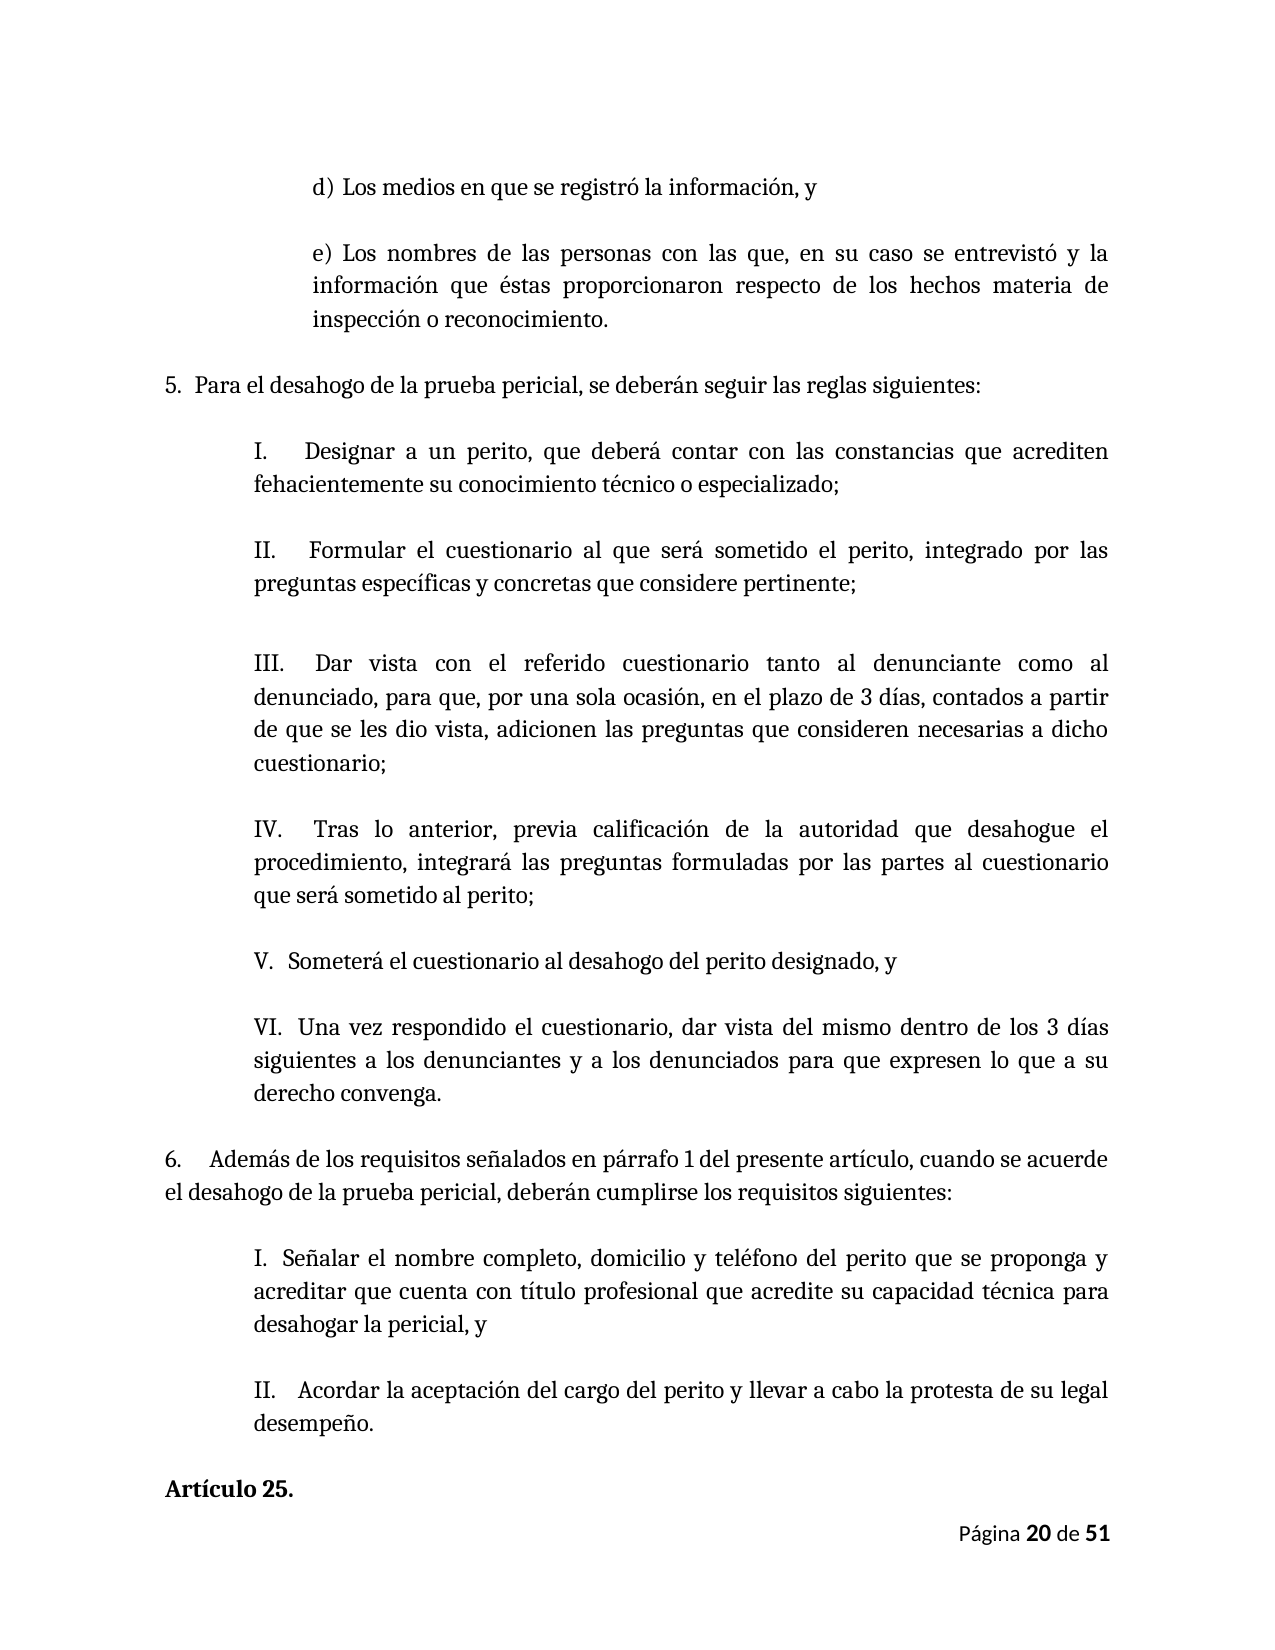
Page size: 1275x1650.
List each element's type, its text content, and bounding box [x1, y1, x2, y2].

text Artículo 25. [165, 1475, 1110, 1504]
list Dar vista con el referido cuestionario tanto al denunciante como al denunciado, para que, por una sola ocasión, en el plazo de 3 días, contados a partir de que se les dio vista, adicionen las preguntas que consideren necesarias a dicho cuestionario; [253, 649, 1110, 777]
list Además de los requisitos señalados en párrafo 1 del presente artículo, cuando se acuerde el desahogo de la prueba pericial, deberán cumplirse los requisitos siguientes: [165, 1145, 1110, 1206]
list Tras lo anterior, previa calificación de la autoridad que desahogue el procedimiento, integrará las preguntas formuladas por las partes al cuestionario que será sometido al perito; [253, 814, 1110, 909]
list Acordar la aceptación del cargo del perito y llevar a cabo la protesta de su legal desempeño. [253, 1376, 1110, 1438]
list Los nombres de las personas con las que, en su caso se entrevistó y la información que éstas proporcionaron respecto de los hechos materia de inspección o reconocimiento. [312, 238, 1110, 333]
list Los medios en que se registró la información, y [312, 172, 1110, 201]
list Señalar el nombre completo, domicilio y teléfono del perito que se proponga y acreditar que cuenta con título profesional que acredite su capacidad técnica para desahogar la pericial, y [253, 1244, 1110, 1338]
list Designar a un perito, que deberá contar con las constancias que acrediten fehacientemente su conocimiento técnico o especializado; [253, 437, 1110, 498]
list Para el desahogo de la prueba pericial, se deberán seguir las reglas siguientes: [165, 371, 1110, 399]
list Una vez respondido el cuestionario, dar vista del mismo dentro de los 3 días siguientes a los denunciantes y a los denunciados para que expresen lo que a su derecho convenga. [253, 1013, 1110, 1107]
list Formular el cuestionario al que será sometido el perito, integrado por las preguntas específicas y concretas que considere pertinente; [253, 536, 1110, 597]
list Someterá el cuestionario al desahogo del perito designado, y [253, 947, 1110, 975]
